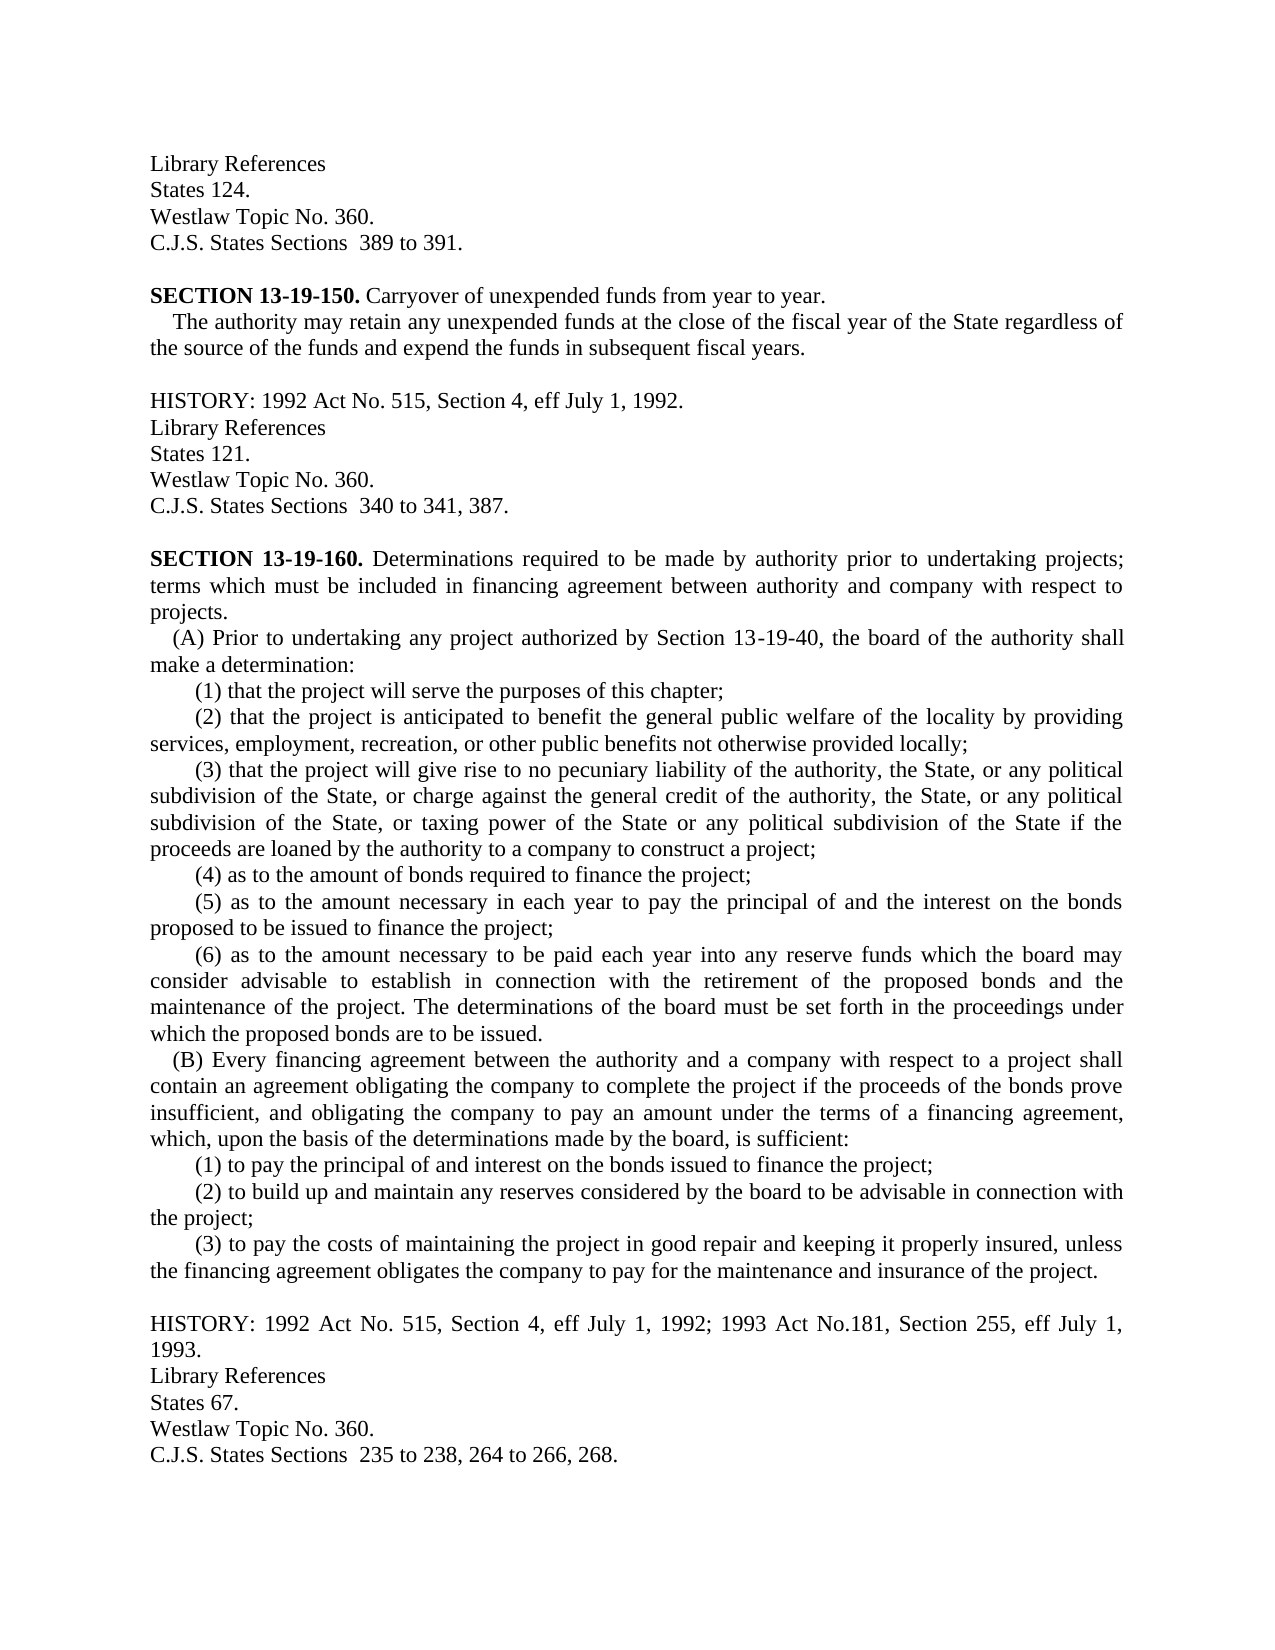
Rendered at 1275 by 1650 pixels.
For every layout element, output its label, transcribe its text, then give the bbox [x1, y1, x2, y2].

text (3) that the project will give rise to no pecuniary liability of the authority, the State, or any political subdivision of the State, or charge against the general credit of the authority, the State, or any political subdivision of the State, or taxing power of the State or any political subdivision of the State if the proceeds are loaned by the authority to a company to construct a project; [150, 756, 1125, 862]
text SECTION 13-19-150. Carryover of unexpended funds from year to year. [150, 282, 1125, 308]
text (4) as to the amount of bonds required to finance the project; [150, 862, 1125, 888]
text Westlaw Topic No. 360. [150, 466, 1125, 493]
text (5) as to the amount necessary in each year to pay the principal of and the interest on the bonds proposed to be issued to finance the project; [150, 888, 1125, 941]
text Library References [150, 150, 1125, 176]
text (2) that the project is anticipated to benefit the general public welfare of the locality by providing services, employment, recreation, or other public benefits not otherwise provided locally; [150, 703, 1125, 756]
text HISTORY: 1992 Act No. 515, Section 4, eff July 1, 1992; 1993 Act No.181, Section 255, eff July 1, 1993. [150, 1309, 1125, 1362]
text Library References [150, 1362, 1125, 1389]
text (A) Prior to undertaking any project authorized by Section 13-19-40, the board of the authority shall make a determination: [150, 624, 1125, 677]
text States 121. [150, 440, 1125, 466]
text (1) to pay the principal of and interest on the bonds issued to finance the project; [150, 1151, 1125, 1178]
text Library References [150, 413, 1125, 440]
text The authority may retain any unexpended funds at the close of the fiscal year of the State regardless of the source of the funds and expend the funds in subsequent fiscal years. [150, 308, 1125, 361]
text States 67. [150, 1389, 1125, 1415]
text C.J.S. States Sections 235 to 238, 264 to 266, 268. [150, 1441, 1125, 1468]
text C.J.S. States Sections 389 to 391. [150, 229, 1125, 255]
text HISTORY: 1992 Act No. 515, Section 4, eff July 1, 1992. [150, 387, 1125, 413]
text SECTION 13-19-160. Determinations required to be made by authority prior to undertaking projects; terms which must be included in financing agreement between authority and company with respect to projects. [150, 545, 1125, 624]
text Westlaw Topic No. 360. [150, 1415, 1125, 1441]
text (1) that the project will serve the purposes of this chapter; [150, 677, 1125, 703]
text (B) Every financing agreement between the authority and a company with respect to a project shall contain an agreement obligating the company to complete the project if the proceeds of the bonds prove insufficient, and obligating the company to pay an amount under the terms of a financing agreement, which, upon the basis of the determinations made by the board, is sufficient: [150, 1046, 1125, 1151]
text Westlaw Topic No. 360. [150, 203, 1125, 229]
text C.J.S. States Sections 340 to 341, 387. [150, 493, 1125, 519]
text States 124. [150, 176, 1125, 203]
text (6) as to the amount necessary to be paid each year into any reserve funds which the board may consider advisable to establish in connection with the retirement of the proposed bonds and the maintenance of the project. The determinations of the board must be set forth in the proceedings under which the proposed bonds are to be issued. [150, 941, 1125, 1046]
text (3) to pay the costs of maintaining the project in good repair and keeping it properly insured, unless the financing agreement obligates the company to pay for the maintenance and insurance of the project. [150, 1231, 1125, 1283]
text (2) to build up and maintain any reserves considered by the board to be advisable in connection with the project; [150, 1178, 1125, 1231]
